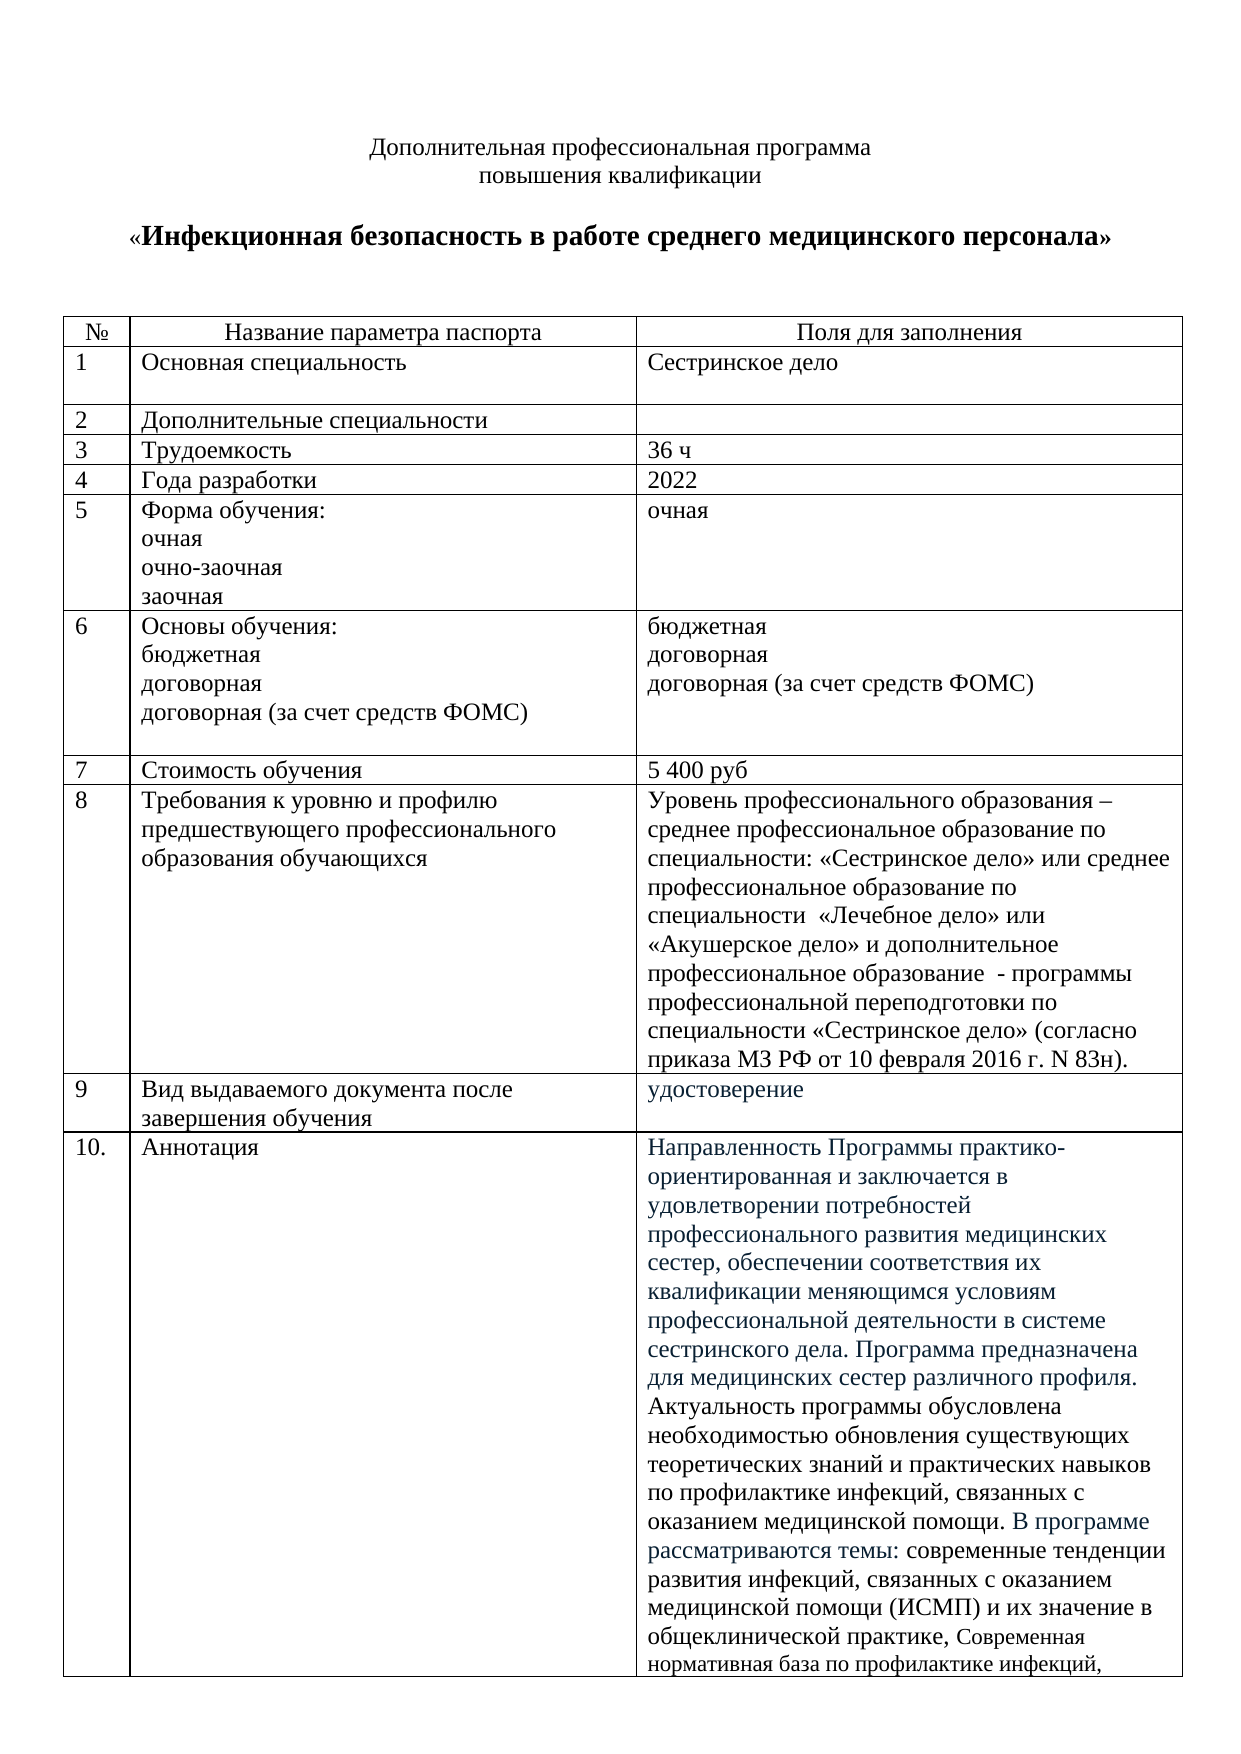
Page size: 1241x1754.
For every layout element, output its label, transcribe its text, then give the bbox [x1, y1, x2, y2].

table_cell 5 [64, 495, 129, 610]
table_cell 6 [64, 611, 129, 754]
table_header Поля для заполнения [637, 317, 1182, 346]
table_cell 9 [64, 1074, 129, 1131]
table_header № [64, 317, 129, 346]
table_cell Вид выдаваемого документа после завершения обучения [131, 1074, 636, 1131]
table_cell Стоимость обучения [131, 756, 636, 784]
table_cell 3 [64, 435, 129, 464]
table_cell Года разработки [131, 465, 636, 494]
table_cell Аннотация [131, 1133, 636, 1676]
table_cell бюджетная договорная договорная (за счет средств ФОМС) [637, 611, 1182, 754]
table_cell Требования к уровню и профилю предшествующего профессионального образования обучающихся [131, 785, 636, 1073]
table_cell удостоверение [637, 1074, 1182, 1131]
table_cell Форма обучения: очная очно-заочная заочная [131, 495, 636, 610]
table_cell 4 [64, 465, 129, 494]
table_cell Основная специальность [131, 347, 636, 404]
table_cell 1 [64, 347, 129, 404]
table_cell 2022 [637, 465, 1182, 494]
table_header Название параметра паспорта [131, 317, 636, 346]
table_cell очная [637, 495, 1182, 610]
table_cell Трудоемкость [131, 435, 636, 464]
table_cell 7 [64, 756, 129, 784]
table_cell [637, 405, 1182, 434]
table_cell Сестринское дело [637, 347, 1182, 404]
table_cell Уровень профессионального образования – среднее профессиональное образование по специальности: «Сестринское дело» или среднее профессиональное образование по специальности «Лечебное дело» или «Акушерское дело» и дополнительное профессиональное образование - программы профессиональной переподготовки по специальности «Сестринское дело» (согласно приказа МЗ РФ от 10 февраля 2016 г. N 83н). [637, 785, 1182, 1073]
table_cell 8 [64, 785, 129, 1073]
table_cell 2 [64, 405, 129, 434]
text повышения квалификации [75, 161, 1165, 189]
table_cell Основы обучения: бюджетная договорная договорная (за счет средств ФОМС) [131, 611, 636, 754]
text Дополнительная профессиональная программа [75, 132, 1165, 161]
table_cell 10. [64, 1133, 129, 1676]
table_cell 36 ч [637, 435, 1182, 464]
text «Инфекционная безопасность в работе среднего медицинского персонала» [75, 218, 1165, 252]
table_cell 5 400 руб [637, 756, 1182, 784]
table_cell Дополнительные специальности [131, 405, 636, 434]
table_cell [637, 1133, 1182, 1676]
